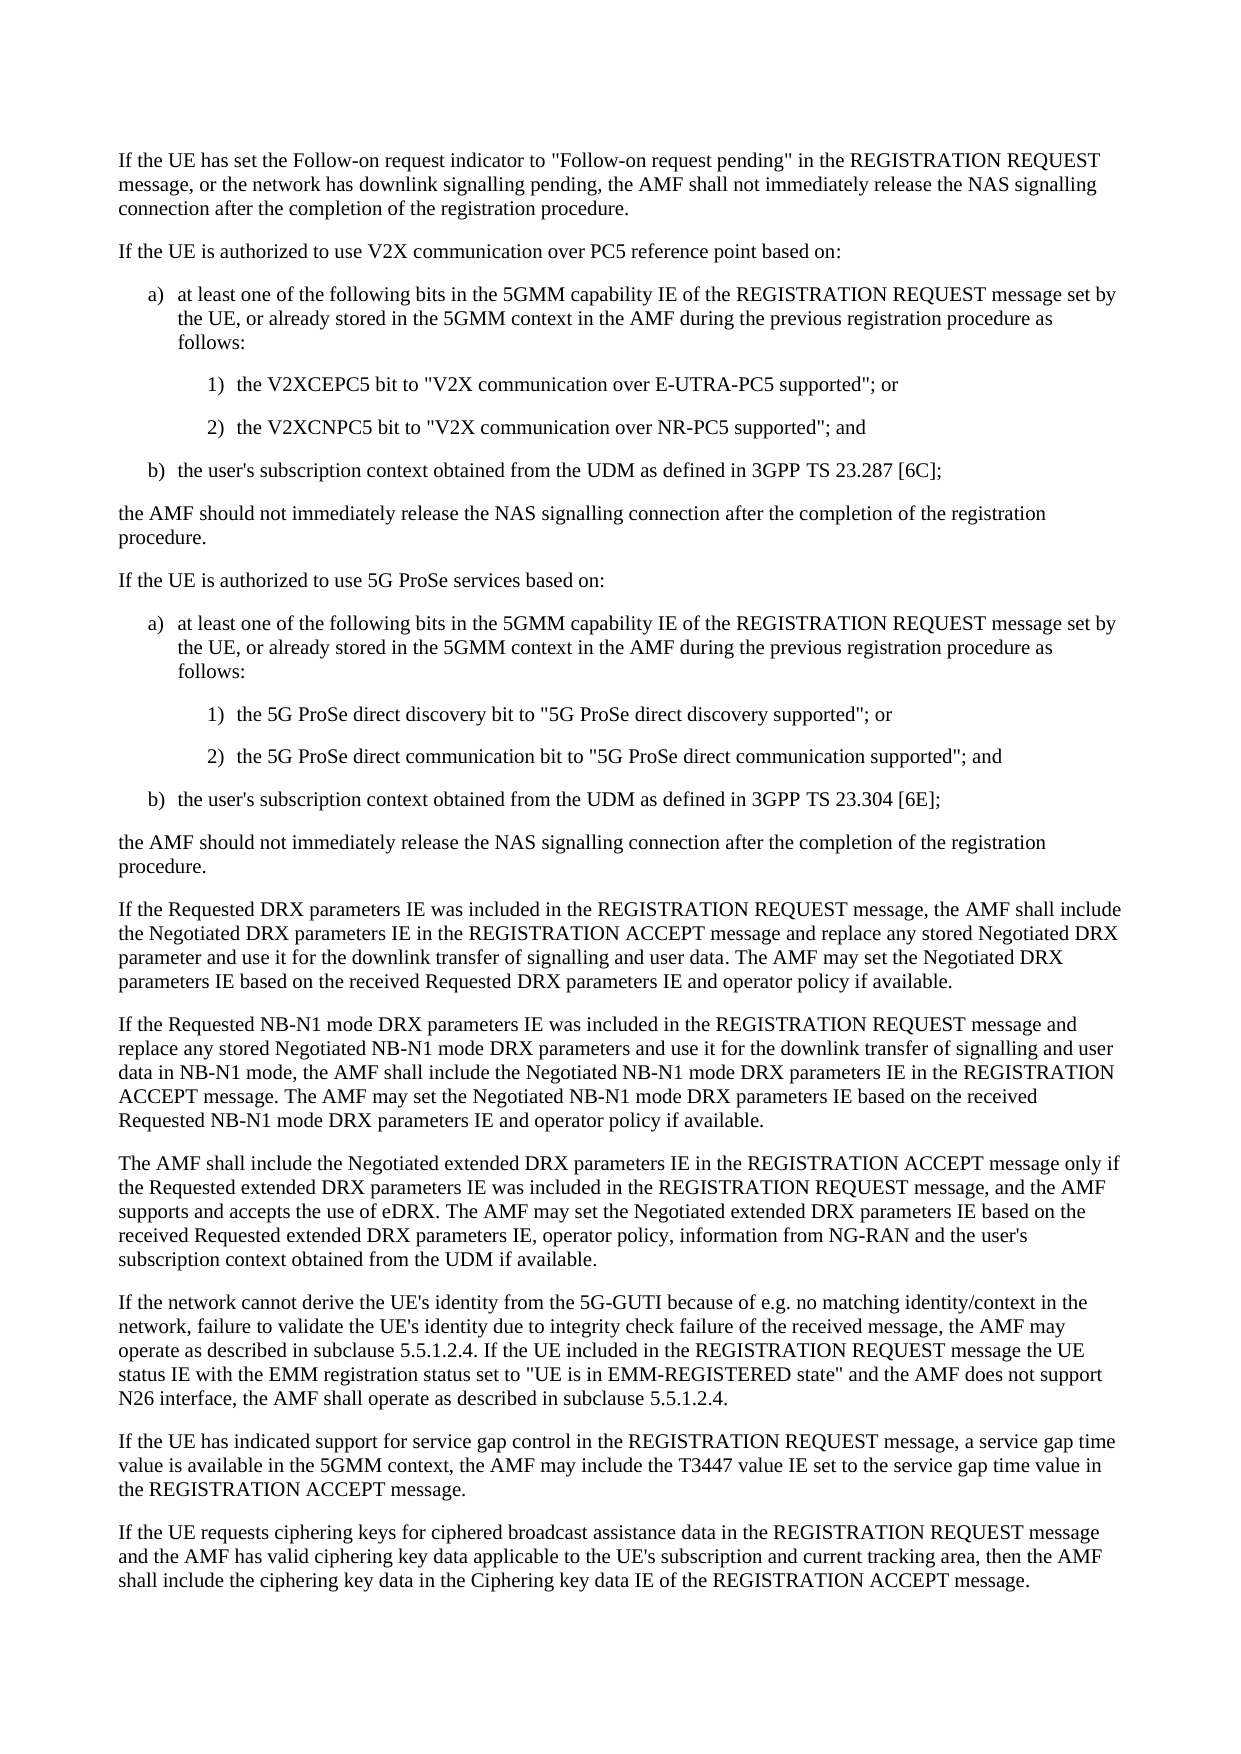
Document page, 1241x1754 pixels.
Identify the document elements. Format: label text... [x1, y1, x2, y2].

text 1) the V2XCEPC5 bit to "V2X communication over E-UTRA-PC5 supported"; or [207, 372, 1122, 396]
text If the UE is authorized to use V2X communication over PC5 reference point based on: [118, 239, 1122, 263]
text the AMF should not immediately release the NAS signalling connection after the completion of the registration procedure. [118, 501, 1122, 549]
text b) the user's subscription context obtained from the UDM as defined in 3GPP TS 23.304 [6E]; [148, 787, 1122, 811]
text b) the user's subscription context obtained from the UDM as defined in 3GPP TS 23.287 [6C]; [148, 458, 1122, 482]
text 2) the 5G ProSe direct communication bit to "5G ProSe direct communication supported"; and [207, 744, 1122, 768]
text If the network cannot derive the UE's identity from the 5G-GUTI because of e.g. no matching identity/context in the network, failure to validate the UE's identity due to integrity check failure of the received message, the AMF may operate as described in subclause 5.5.1.2.4. If the UE included in the REGISTRATION REQUEST message the UE status IE with the EMM registration status set to "UE is in EMM-REGISTERED state" and the AMF does not support N26 interface, the AMF shall operate as described in subclause 5.5.1.2.4. [118, 1290, 1122, 1410]
text If the UE has set the Follow-on request indicator to "Follow-on request pending" in the REGISTRATION REQUEST message, or the network has downlink signalling pending, the AMF shall not immediately release the NAS signalling connection after the completion of the registration procedure. [118, 148, 1122, 220]
text a) at least one of the following bits in the 5GMM capability IE of the REGISTRATION REQUEST message set by the UE, or already stored in the 5GMM context in the AMF during the previous registration procedure as follows: [148, 611, 1122, 683]
text If the Requested NB-N1 mode DRX parameters IE was included in the REGISTRATION REQUEST message and replace any stored Negotiated NB-N1 mode DRX parameters and use it for the downlink transfer of signalling and user data in NB-N1 mode, the AMF shall include the Negotiated NB-N1 mode DRX parameters IE in the REGISTRATION ACCEPT message. The AMF may set the Negotiated NB-N1 mode DRX parameters IE based on the received Requested NB-N1 mode DRX parameters IE and operator policy if available. [118, 1012, 1122, 1132]
text If the UE is authorized to use 5G ProSe services based on: [118, 568, 1122, 592]
text If the UE requests ciphering keys for ciphered broadcast assistance data in the REGISTRATION REQUEST message and the AMF has valid ciphering key data applicable to the UE's subscription and current tracking area, then the AMF shall include the ciphering key data in the Ciphering key data IE of the REGISTRATION ACCEPT message. [118, 1520, 1122, 1592]
text If the UE has indicated support for service gap control in the REGISTRATION REQUEST message, a service gap time value is available in the 5GMM context, the AMF may include the T3447 value IE set to the service gap time value in the REGISTRATION ACCEPT message. [118, 1429, 1122, 1501]
text The AMF shall include the Negotiated extended DRX parameters IE in the REGISTRATION ACCEPT message only if the Requested extended DRX parameters IE was included in the REGISTRATION REQUEST message, and the AMF supports and accepts the use of eDRX. The AMF may set the Negotiated extended DRX parameters IE based on the received Requested extended DRX parameters IE, operator policy, information from NG-RAN and the user's subscription context obtained from the UDM if available. [118, 1151, 1122, 1271]
text a) at least one of the following bits in the 5GMM capability IE of the REGISTRATION REQUEST message set by the UE, or already stored in the 5GMM context in the AMF during the previous registration procedure as follows: [148, 281, 1122, 354]
text the AMF should not immediately release the NAS signalling connection after the completion of the registration procedure. [118, 830, 1122, 878]
text 2) the V2XCNPC5 bit to "V2X communication over NR-PC5 supported"; and [207, 415, 1122, 439]
text If the Requested DRX parameters IE was included in the REGISTRATION REQUEST message, the AMF shall include the Negotiated DRX parameters IE in the REGISTRATION ACCEPT message and replace any stored Negotiated DRX parameter and use it for the downlink transfer of signalling and user data. The AMF may set the Negotiated DRX parameters IE based on the received Requested DRX parameters IE and operator policy if available. [118, 897, 1122, 993]
text 1) the 5G ProSe direct discovery bit to "5G ProSe direct discovery supported"; or [207, 701, 1122, 726]
